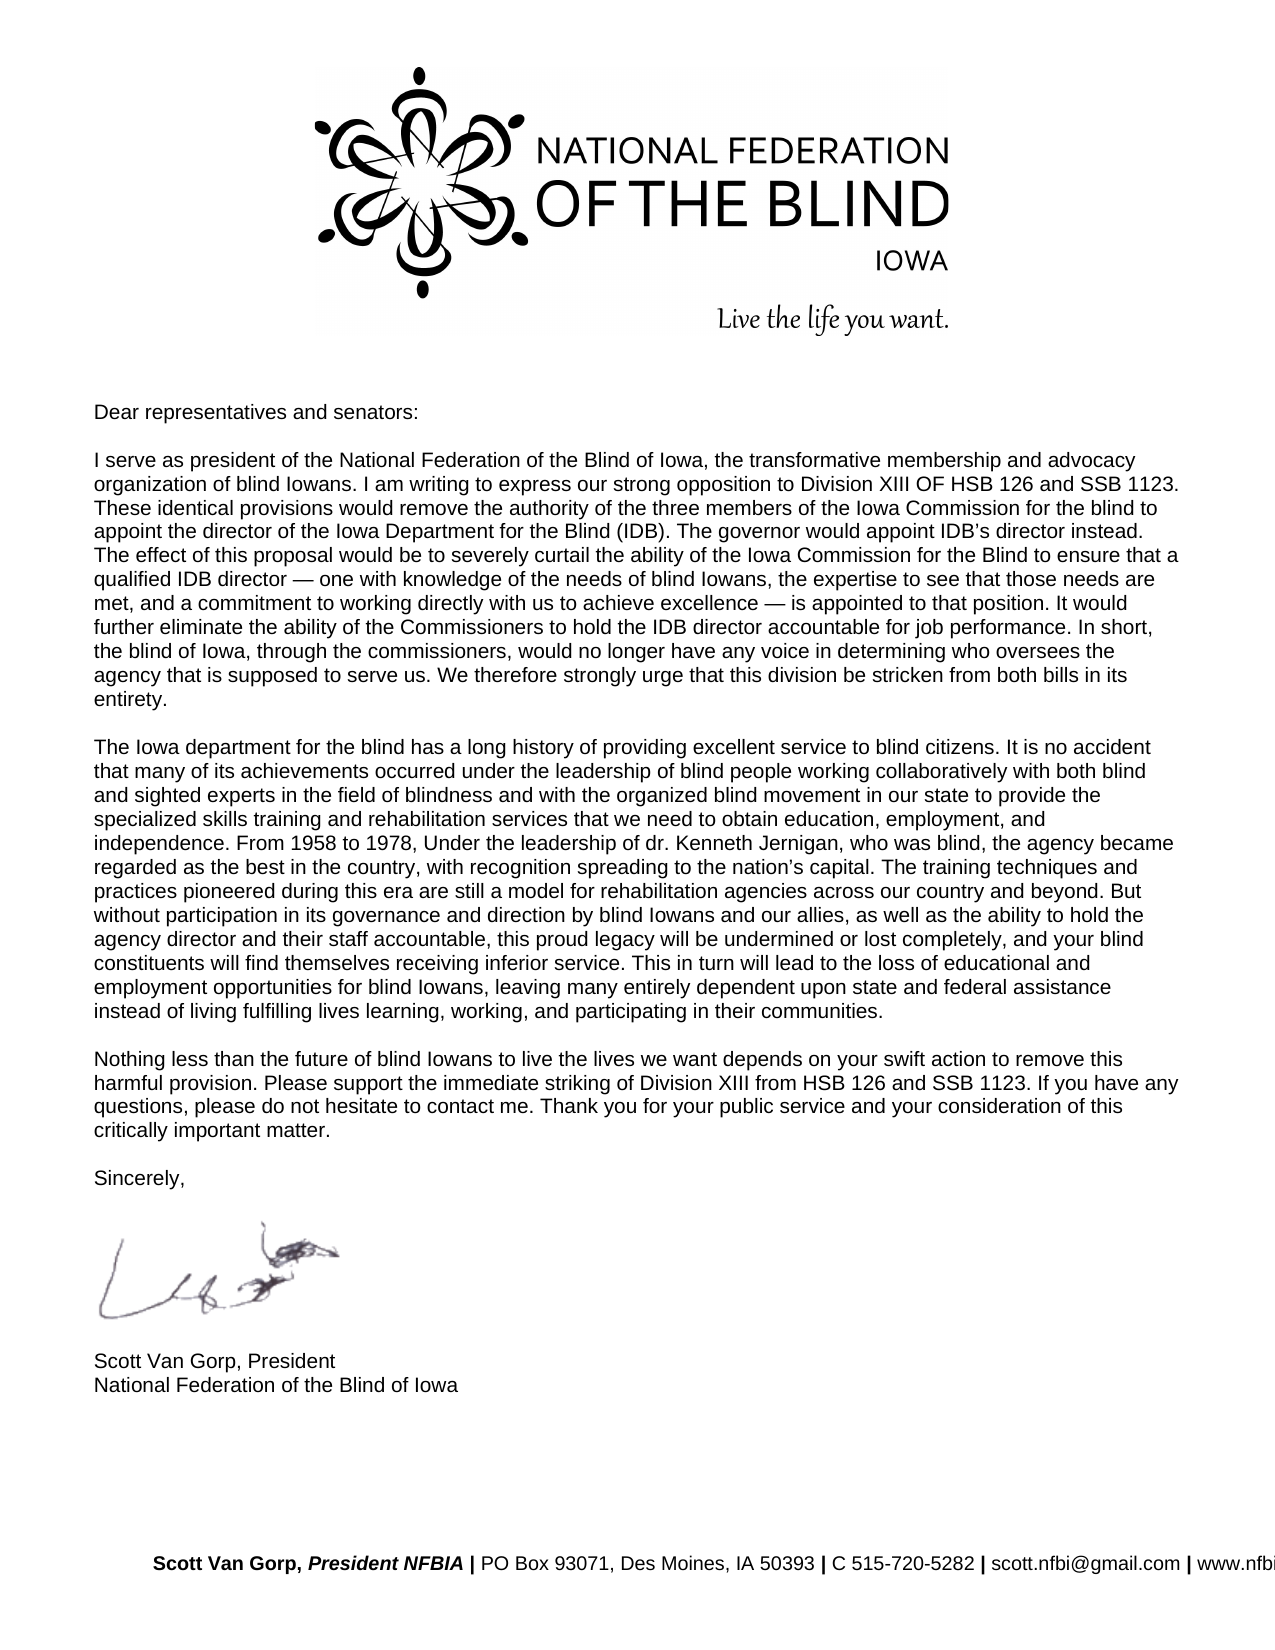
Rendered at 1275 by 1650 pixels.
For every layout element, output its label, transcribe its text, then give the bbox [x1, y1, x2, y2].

text Scott Van Gorp, President [94, 1349, 1181, 1373]
picture [314, 67, 949, 336]
text National Federation of the Blind of Iowa [94, 1373, 1181, 1397]
text The Iowa department for the blind has a long history of providing excellent service to blind citizens. It is no accident that many of its achievements occurred under the leadership of blind people working collaboratively with both blind and sighted experts in the field of blindness and with the organized blind movement in our state to provide the specialized skills training and rehabilitation services that we need to obtain education, employment, and independence. From 1958 to 1978, Under the leadership of dr. Kenneth Jernigan, who was blind, the agency became regarded as the best in the country, with recognition spreading to the nation’s capital. The training techniques and practices pioneered during this era are still a model for rehabilitation agencies across our country and beyond. But without participation in its governance and direction by blind Iowans and our allies, as well as the ability to hold the agency director and their staff accountable, this proud legacy will be undermined or lost completely, and your blind constituents will find themselves receiving inferior service. This in turn will lead to the loss of educational and employment opportunities for blind Iowans, leaving many entirely dependent upon state and federal assistance instead of living fulfilling lives learning, working, and participating in their communities. [94, 735, 1181, 1022]
text I serve as president of the National Federation of the Blind of Iowa, the transformative membership and advocacy organization of blind Iowans. I am writing to express our strong opposition to Division XIII OF HSB 126 and SSB 1123. These identical provisions would remove the authority of the three members of the Iowa Commission for the blind to appoint the director of the Iowa Department for the Blind (IDB). The governor would appoint IDB’s director instead. The effect of this proposal would be to severely curtail the ability of the Iowa Commission for the Blind to ensure that a qualified IDB director — one with knowledge of the needs of blind Iowans, the expertise to see that those needs are met, and a commitment to working directly with us to achieve excellence — is appointed to that position. It would further eliminate the ability of the Commissioners to hold the IDB director accountable for job performance. In short, the blind of Iowa, through the commissioners, would no longer have any voice in determining who oversees the agency that is supposed to serve us. We therefore strongly urge that this division be stricken from both bills in its entirety. [94, 447, 1181, 711]
text Dear representatives and senators: [94, 399, 1181, 423]
picture [93, 1218, 350, 1326]
text Nothing less than the future of blind Iowans to live the lives we want depends on your swift action to remove this harmful provision. Please support the immediate striking of Division XIII from HSB 126 and SSB 1123. If you have any questions, please do not hesitate to contact me. Thank you for your public service and your consideration of this critically important matter. [94, 1046, 1181, 1142]
text Sincerely, [94, 1166, 1181, 1190]
